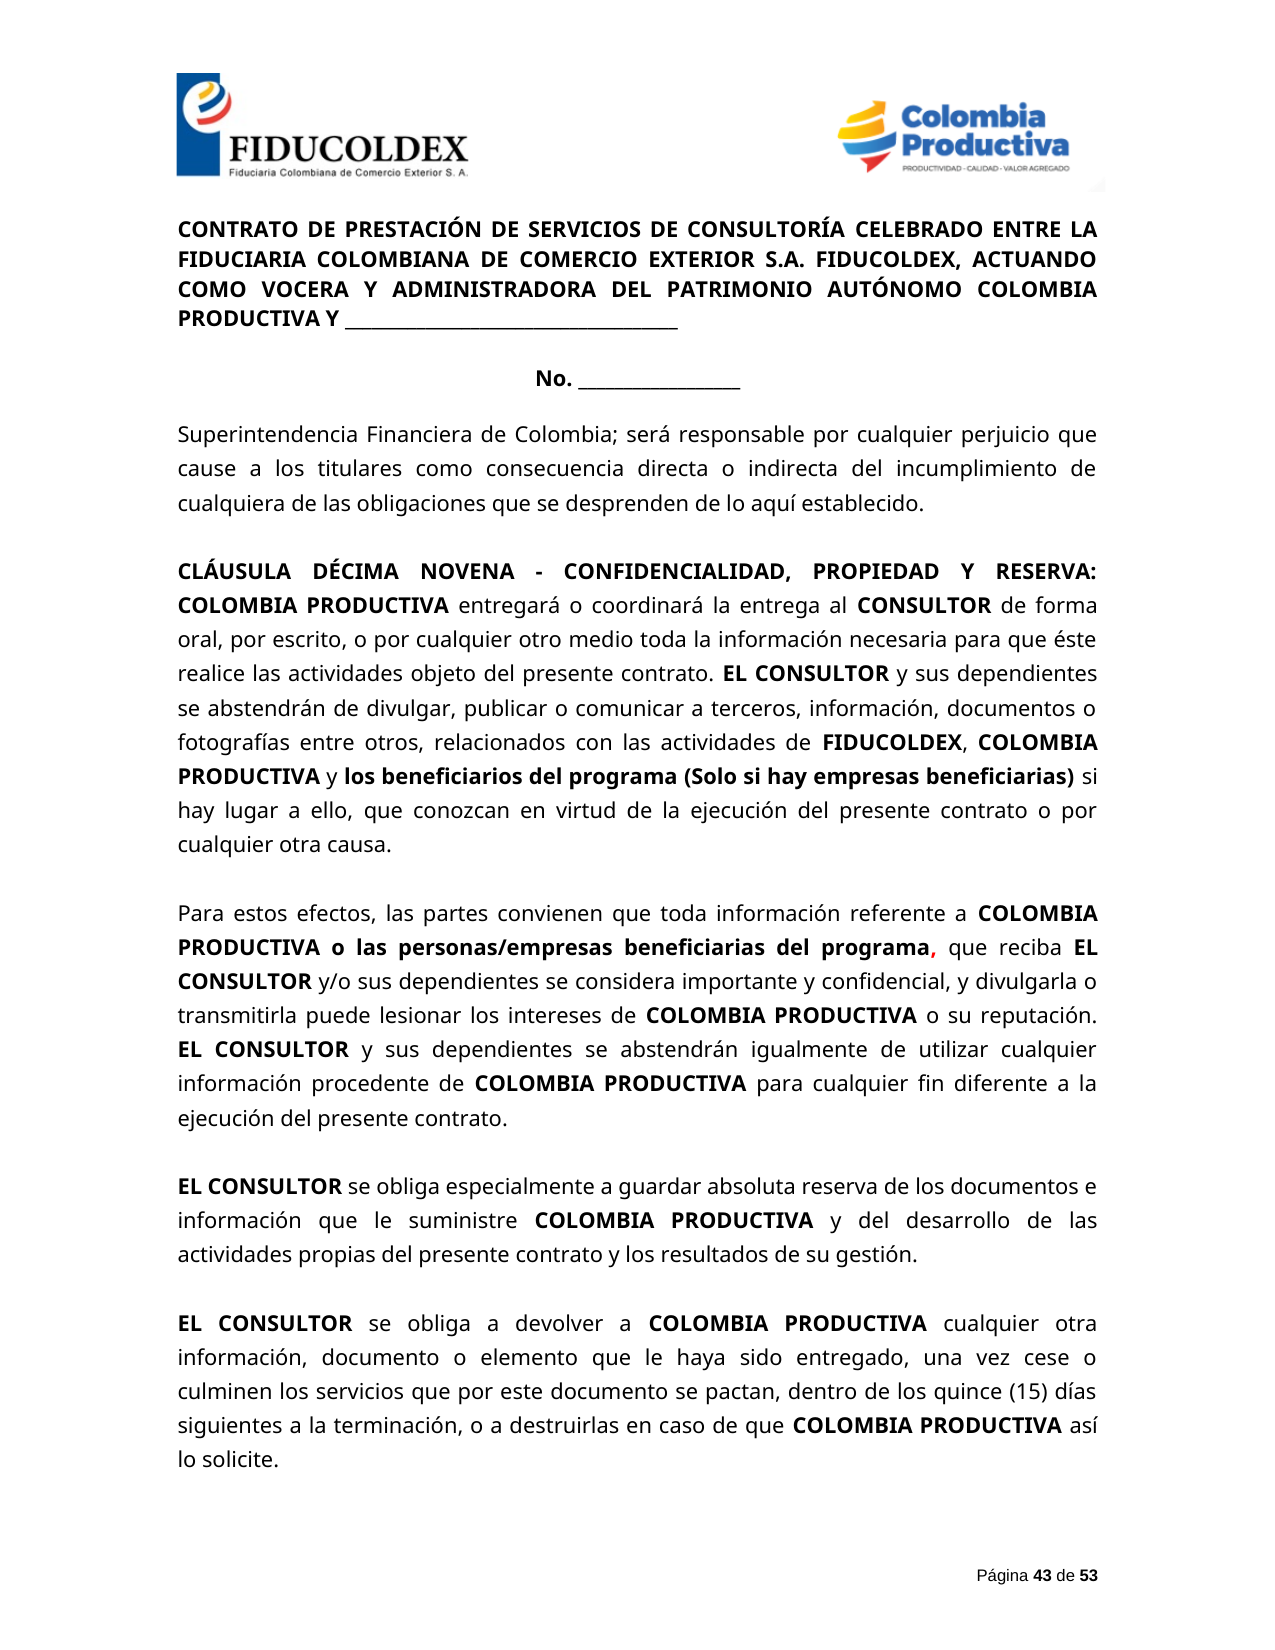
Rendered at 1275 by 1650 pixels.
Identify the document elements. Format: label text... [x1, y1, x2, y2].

text EL CONSULTOR se obliga especialmente a guardar absoluta reserva de los documentos e información que le suministre COLOMBIA PRODUCTIVA y del desarrollo de las actividades propias del presente contrato y los resultados de su gestión. [177, 1171, 1098, 1269]
picture [176, 73, 469, 179]
picture [807, 71, 1106, 192]
text EL CONSULTOR se obliga a devolver a COLOMBIA PRODUCTIVA cualquier otra información, documento o elemento que le haya sido entregado, una vez cese o culminen los servicios que por este documento se pactan, dentro de los quince (15) días siguientes a la terminación, o a destruirlas en caso de que COLOMBIA PRODUCTIVA así lo solicite. [177, 1307, 1098, 1474]
text CLÁUSULA DÉCIMA NOVENA - CONFIDENCIALIDAD, PROPIEDAD Y RESERVA: COLOMBIA PRODUCTIVA entregará o coordinará la entrega al CONSULTOR de forma oral, por escrito, o por cualquier otro medio toda la información necesaria para que éste realice las actividades objeto del presente contrato. EL CONSULTOR y sus dependientes se abstendrán de divulgar, publicar o comunicar a terceros, información, documentos o fotografías entre otros, relacionados con las actividades de FIDUCOLDEX, COLOMBIA PRODUCTIVA y los beneficiarios del programa (Solo si hay empresas beneficiarias) si hay lugar a ello, que conozcan en virtud de la ejecución del presente contrato o por cualquier otra causa. [177, 556, 1098, 859]
text Para estos efectos, las partes convienen que toda información referente a COLOMBIA PRODUCTIVA o las personas/empresas beneficiarias del programa, que reciba EL CONSULTOR y/o sus dependientes se considera importante y confidencial, y divulgarla o transmitirla puede lesionar los intereses de COLOMBIA PRODUCTIVA o su reputación. EL CONSULTOR y sus dependientes se abstendrán igualmente de utilizar cualquier información procedente de COLOMBIA PRODUCTIVA para cualquier fin diferente a la ejecución del presente contrato. [177, 897, 1098, 1132]
